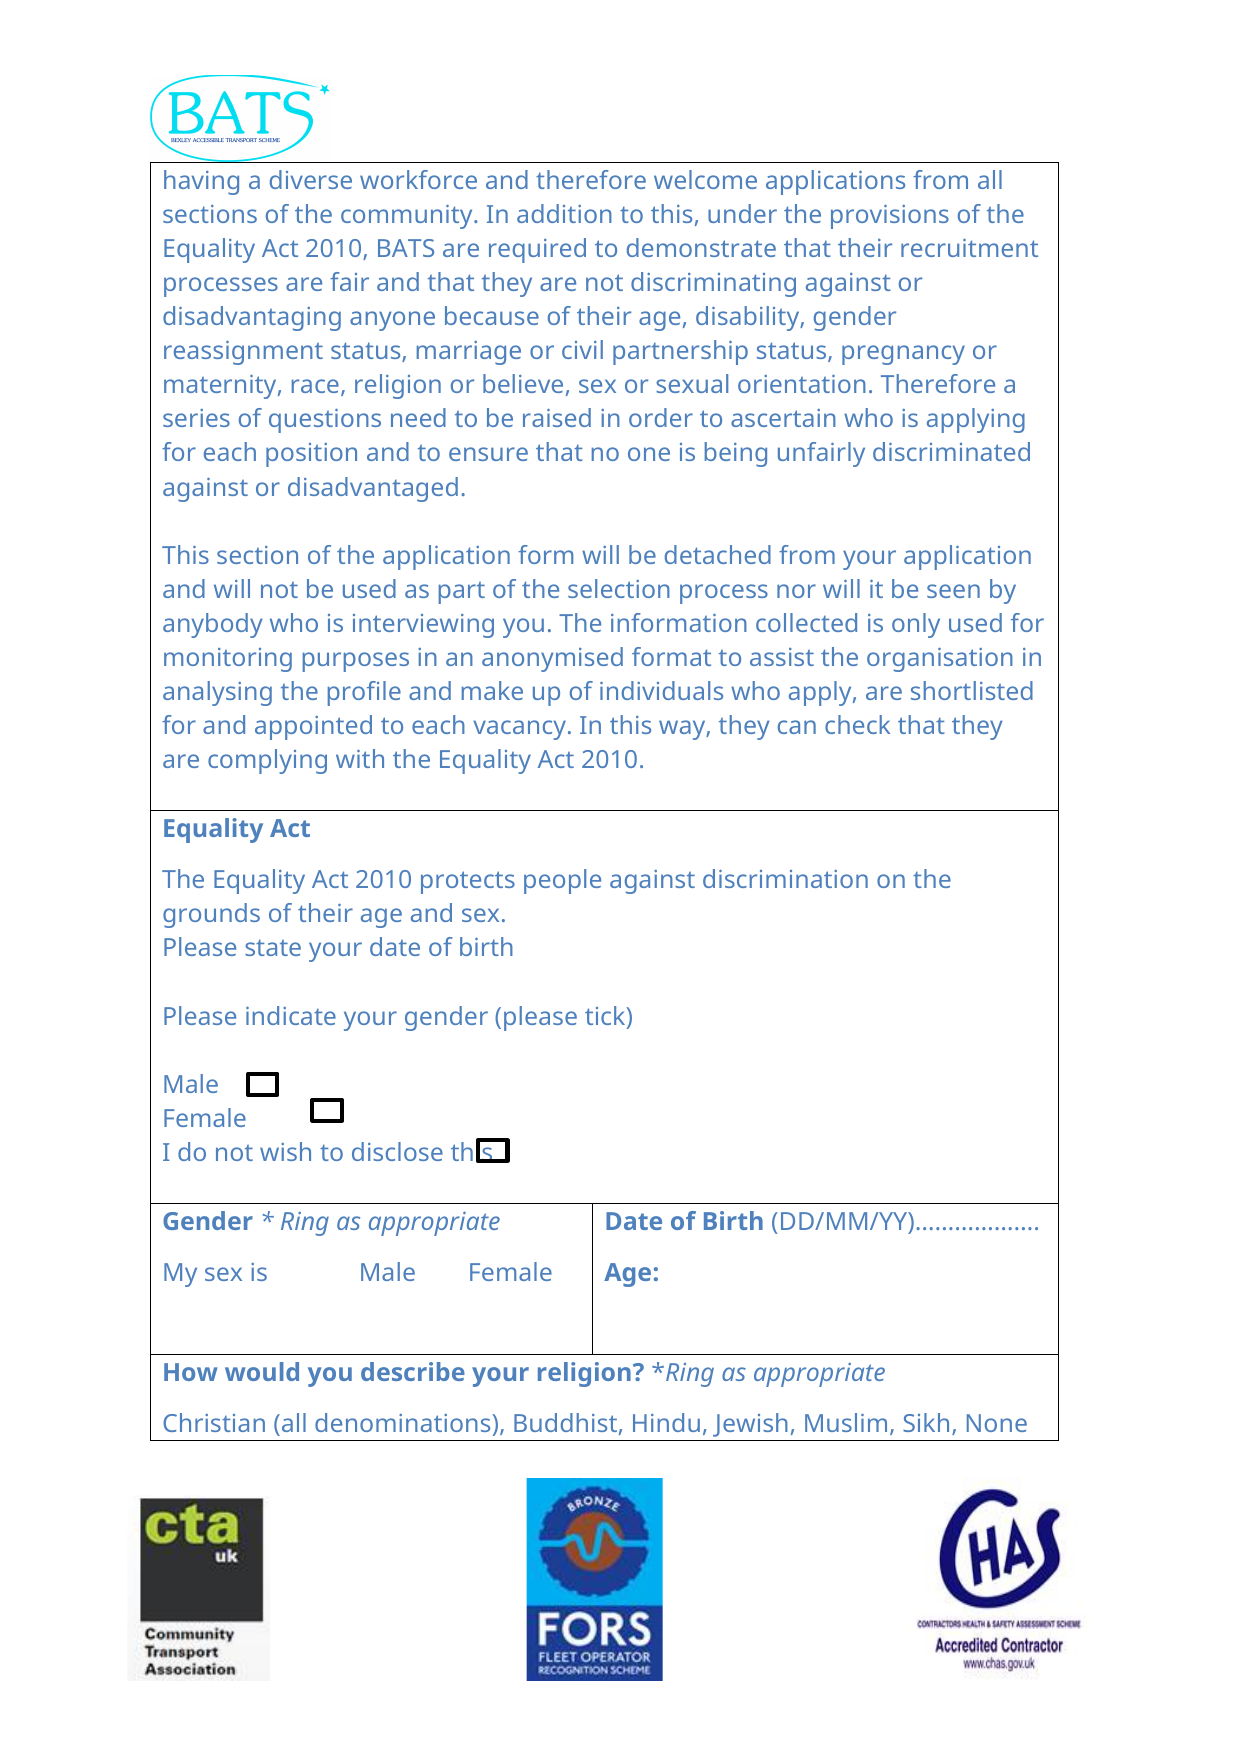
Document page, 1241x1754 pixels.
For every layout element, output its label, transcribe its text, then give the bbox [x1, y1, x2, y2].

picture [537, 1487, 649, 1597]
table_cell Equality Act The Equality Act 2010 protects people against discrimination on the grounds of their age and sex. Please state your date of birth Please indicate your gender (please tick) Male Female I do not wish to disclose this [151, 811, 1058, 1202]
table_cell Gender * Ring as appropriate My sex is Male Female [151, 1204, 592, 1354]
table_cell Date of Birth (DD/MM/YY)………………. Age: [593, 1204, 1058, 1354]
picture [150, 75, 330, 162]
picture [127, 1495, 271, 1681]
picture [526, 1604, 663, 1681]
picture [907, 1477, 1091, 1681]
